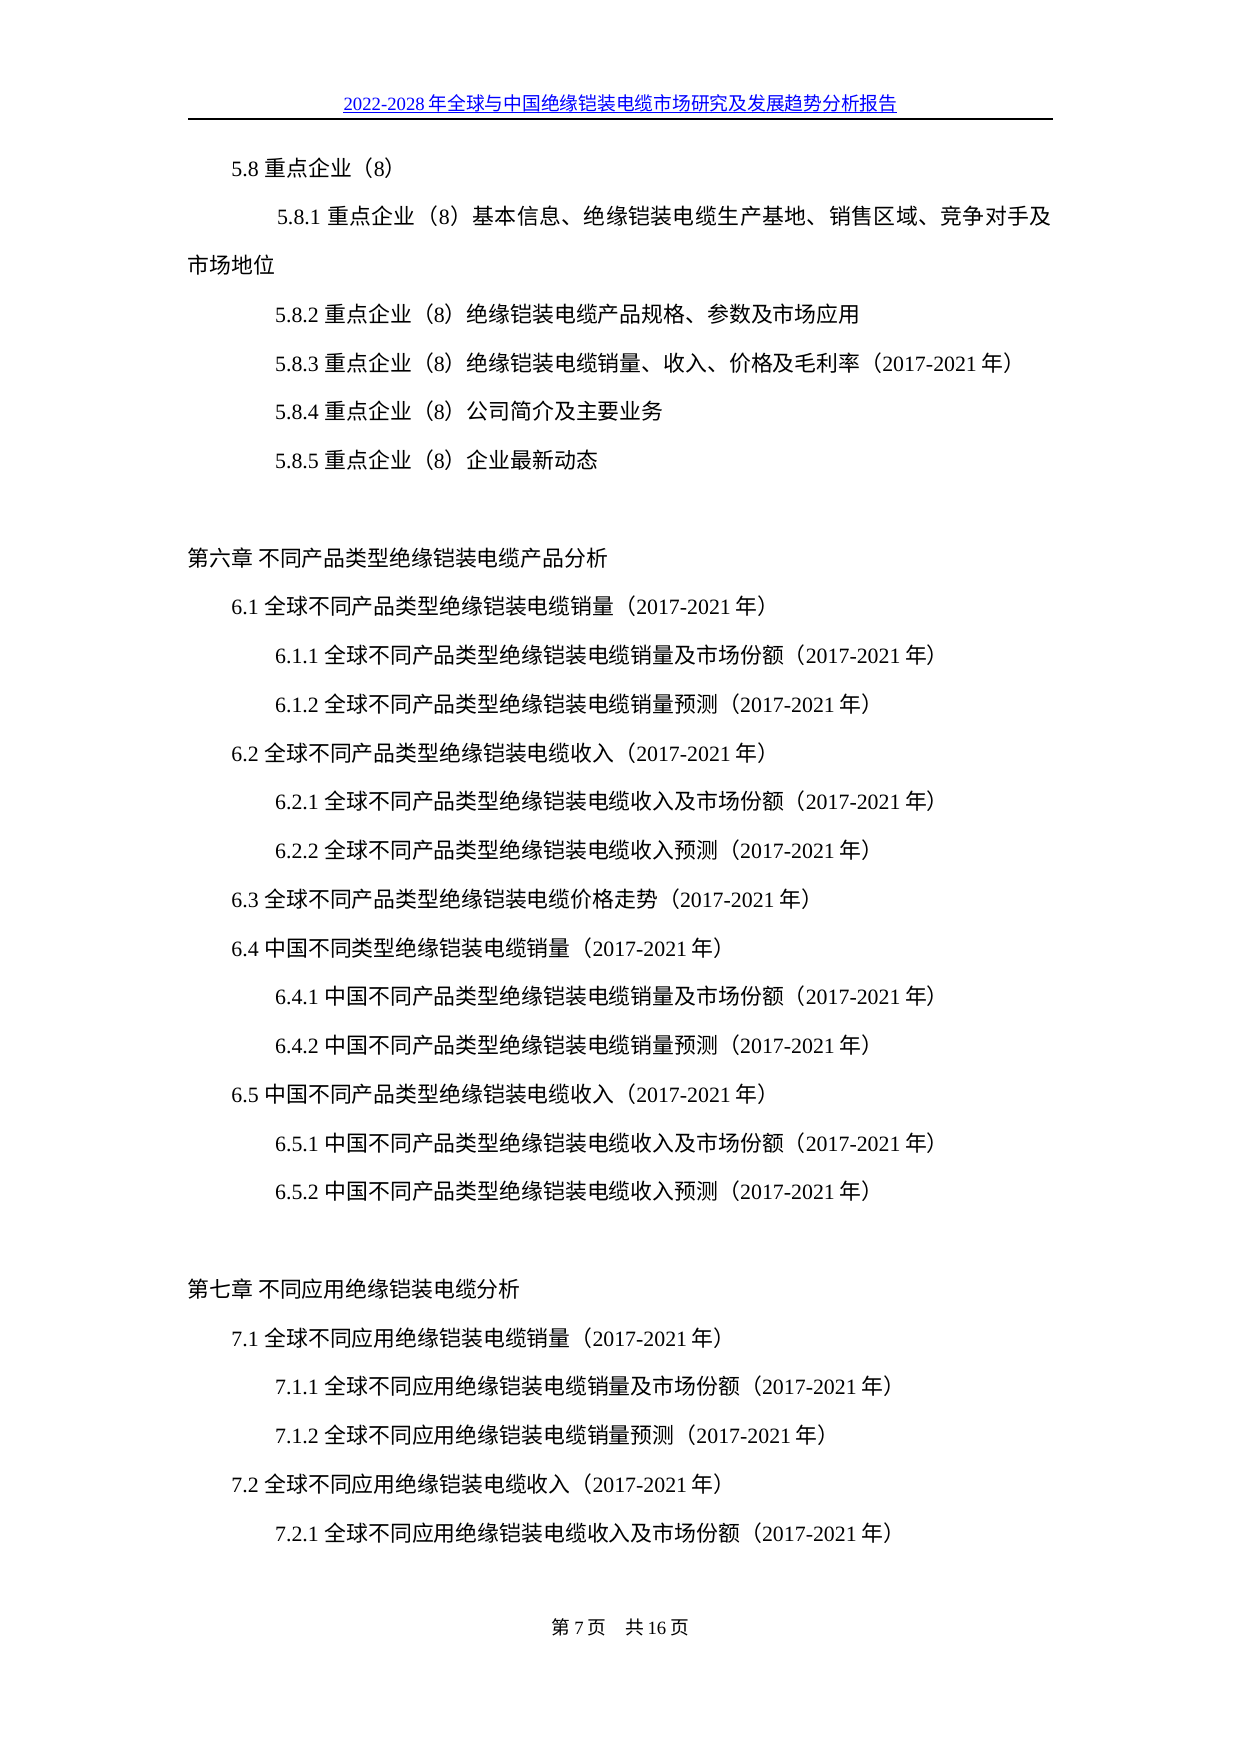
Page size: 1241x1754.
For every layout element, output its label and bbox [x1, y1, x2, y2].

text [187, 150, 1053, 1548]
